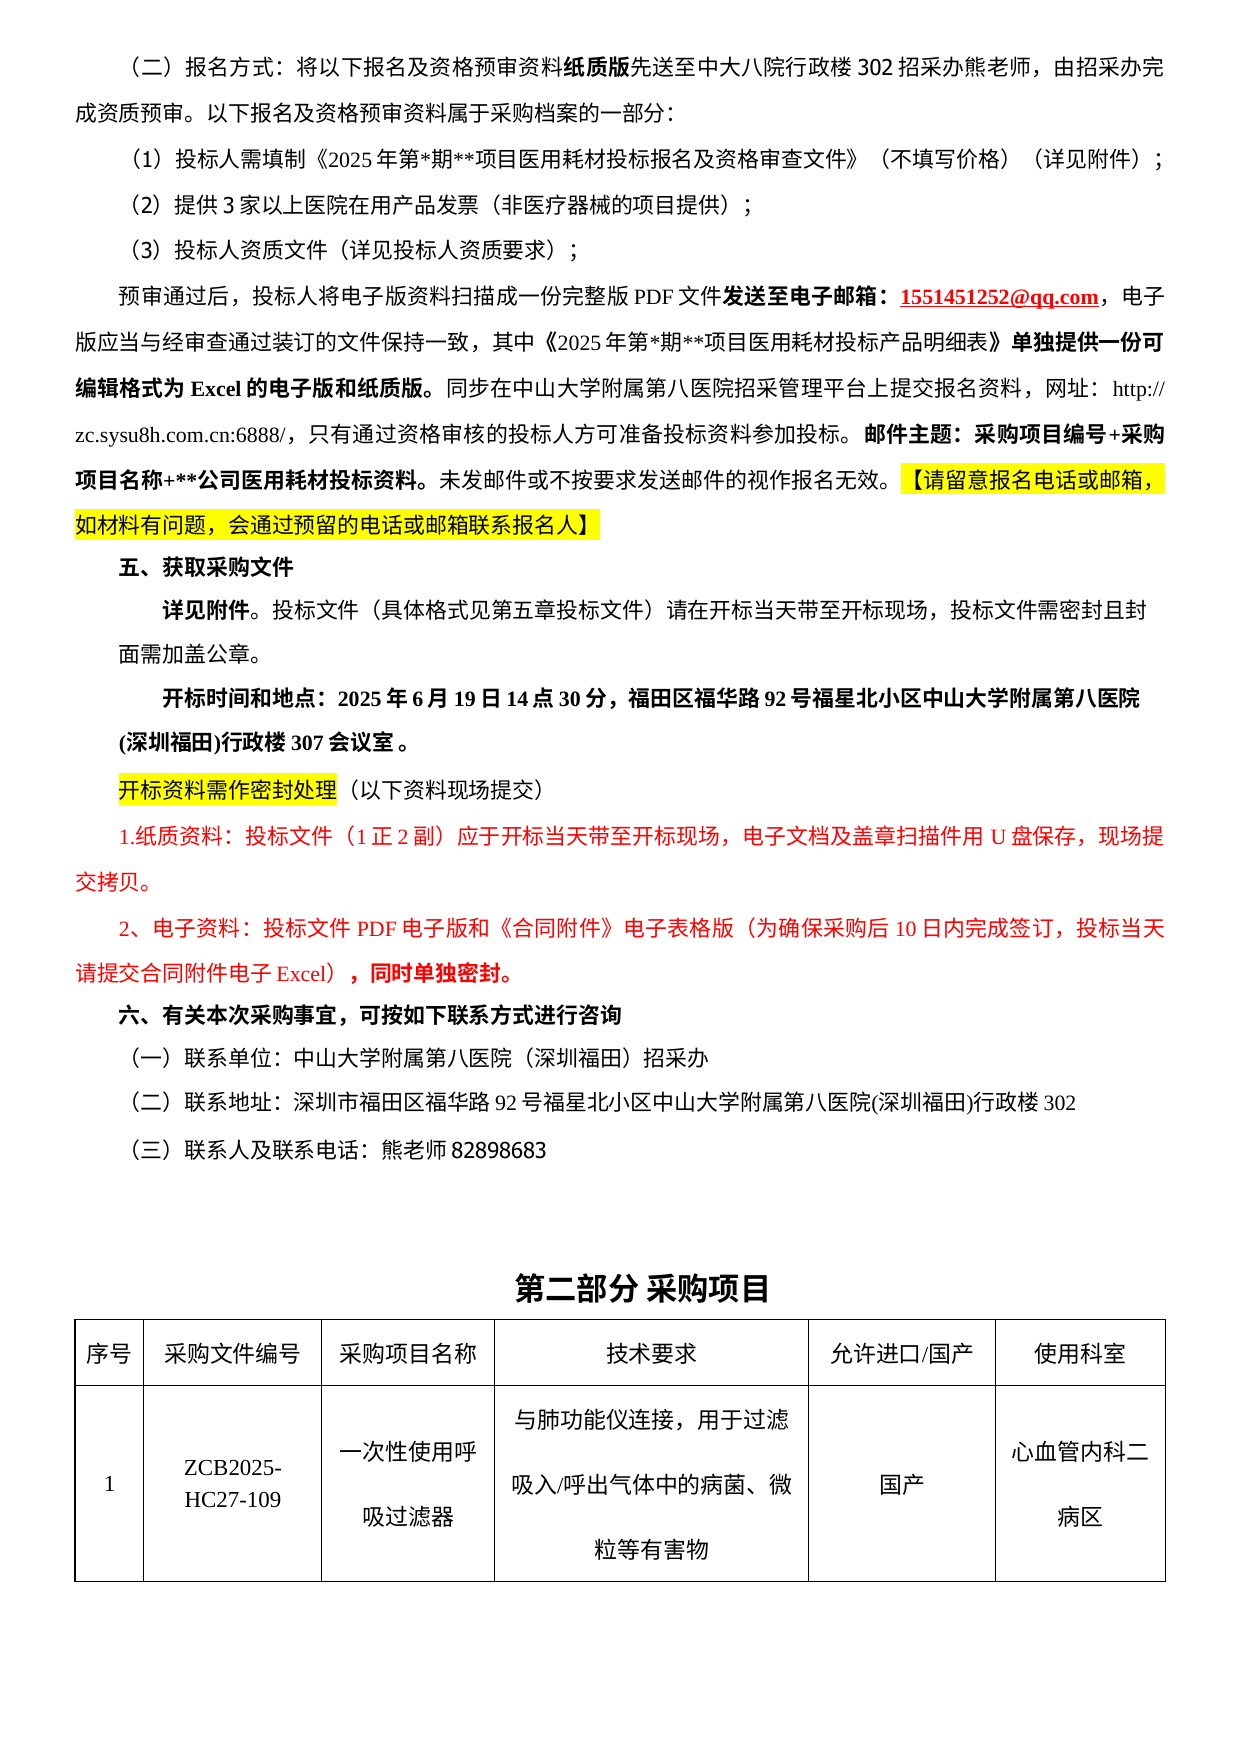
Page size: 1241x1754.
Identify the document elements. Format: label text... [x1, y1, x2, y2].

table_cell 国产 [809, 1386, 995, 1581]
table_header 序号 [76, 1320, 143, 1385]
text （三）联系人及联系电话：熊老师82898683 [119, 1119, 1165, 1165]
text 1.纸质资料：投标文件（1正2副）应于开标当天带至开标现场，电子文档及盖章扫描件用U盘保存，现场提交拷贝。 [75, 805, 1165, 896]
text （一）联系单位：中山大学附属第八医院（深圳福田）招采办 [119, 1032, 1165, 1076]
text （1）投标人需填制《2025年第*期**项目医用耗材投标报名及资格审查文件》（不填写价格）（详见附件）； [119, 128, 1165, 173]
text 预审通过后，投标人将电子版资料扫描成一份完整版PDF文件发送至电子邮箱：1551451252@qq.com，电子版应当与经审查通过装订的文件保持一致，其中《2025年第*期**项目医用耗材投标产品明细表》单独提供一份可编辑格式为Excel的电子版和纸质版。同步在中山大学附属第八医院招采管理平台上提交报名资料，网址：http://zc.sysu8h.com.cn:6888/，只有通过资格审核的投标人方可准备投标资料参加投标。邮件主题：采购项目编号+采购项目名称+**公司医用耗材投标资料。未发邮件或不按要求发送邮件的视作报名无效。【请留意报名电话或邮箱，如材料有问题，会通过预留的电话或邮箱联系报名人】 [75, 265, 1165, 540]
text 开标时间和地点：2025年6月19日14点30分，福田区福华路92号福星北小区中山大学附属第八医院(深圳福田)行政楼307会议室 。 [119, 671, 1165, 759]
text 详见附件。投标文件（具体格式见第五章投标文件）请在开标当天带至开标现场，投标文件需密封且封面需加盖公章。 [119, 584, 1165, 671]
list 获取采购文件 [75, 540, 1165, 584]
text 六、有关本次采购事宜，可按如下联系方式进行咨询 [119, 988, 1165, 1032]
table_cell ZCB2025-HC27-109 [144, 1386, 321, 1581]
text 2、电子资料：投标文件PDF电子版和《合同附件》电子表格版（为确保采购后10日内完成签订，投标当天请提交合同附件电子Excel），同时单独密封。 [75, 896, 1165, 988]
table_cell 一次性使用呼吸过滤器 [322, 1386, 494, 1581]
list 采购项目 [75, 1254, 1165, 1319]
table_cell 心血管内科二病区 [996, 1386, 1165, 1581]
text 开标资料需作密封处理（以下资料现场提交） [75, 759, 1165, 805]
table_header 技术要求 [495, 1320, 808, 1385]
table_header 允许进口/国产 [809, 1320, 995, 1385]
text （3）投标人资质文件（详见投标人资质要求）； [119, 219, 1165, 265]
list （二）报名方式：将以下报名及资格预审资料纸质版先送至中大八院行政楼302招采办熊老师，由招采办完成资质预审。以下报名及资格预审资料属于采购档案的一部分： [75, 36, 1165, 128]
table_cell 1 [76, 1386, 143, 1581]
text （2）提供3家以上医院在用产品发票（非医疗器械的项目提供）； [119, 173, 1165, 219]
table_header 使用科室 [996, 1320, 1165, 1385]
text （二）联系地址：深圳市福田区福华路92号福星北小区中山大学附属第八医院(深圳福田)行政楼302 [119, 1076, 1165, 1119]
table_header 采购文件编号 [144, 1320, 321, 1385]
table_cell 与肺功能仪连接，用于过滤吸入/呼出气体中的病菌、微粒等有害物 [495, 1386, 808, 1581]
table_header 采购项目名称 [322, 1320, 494, 1385]
